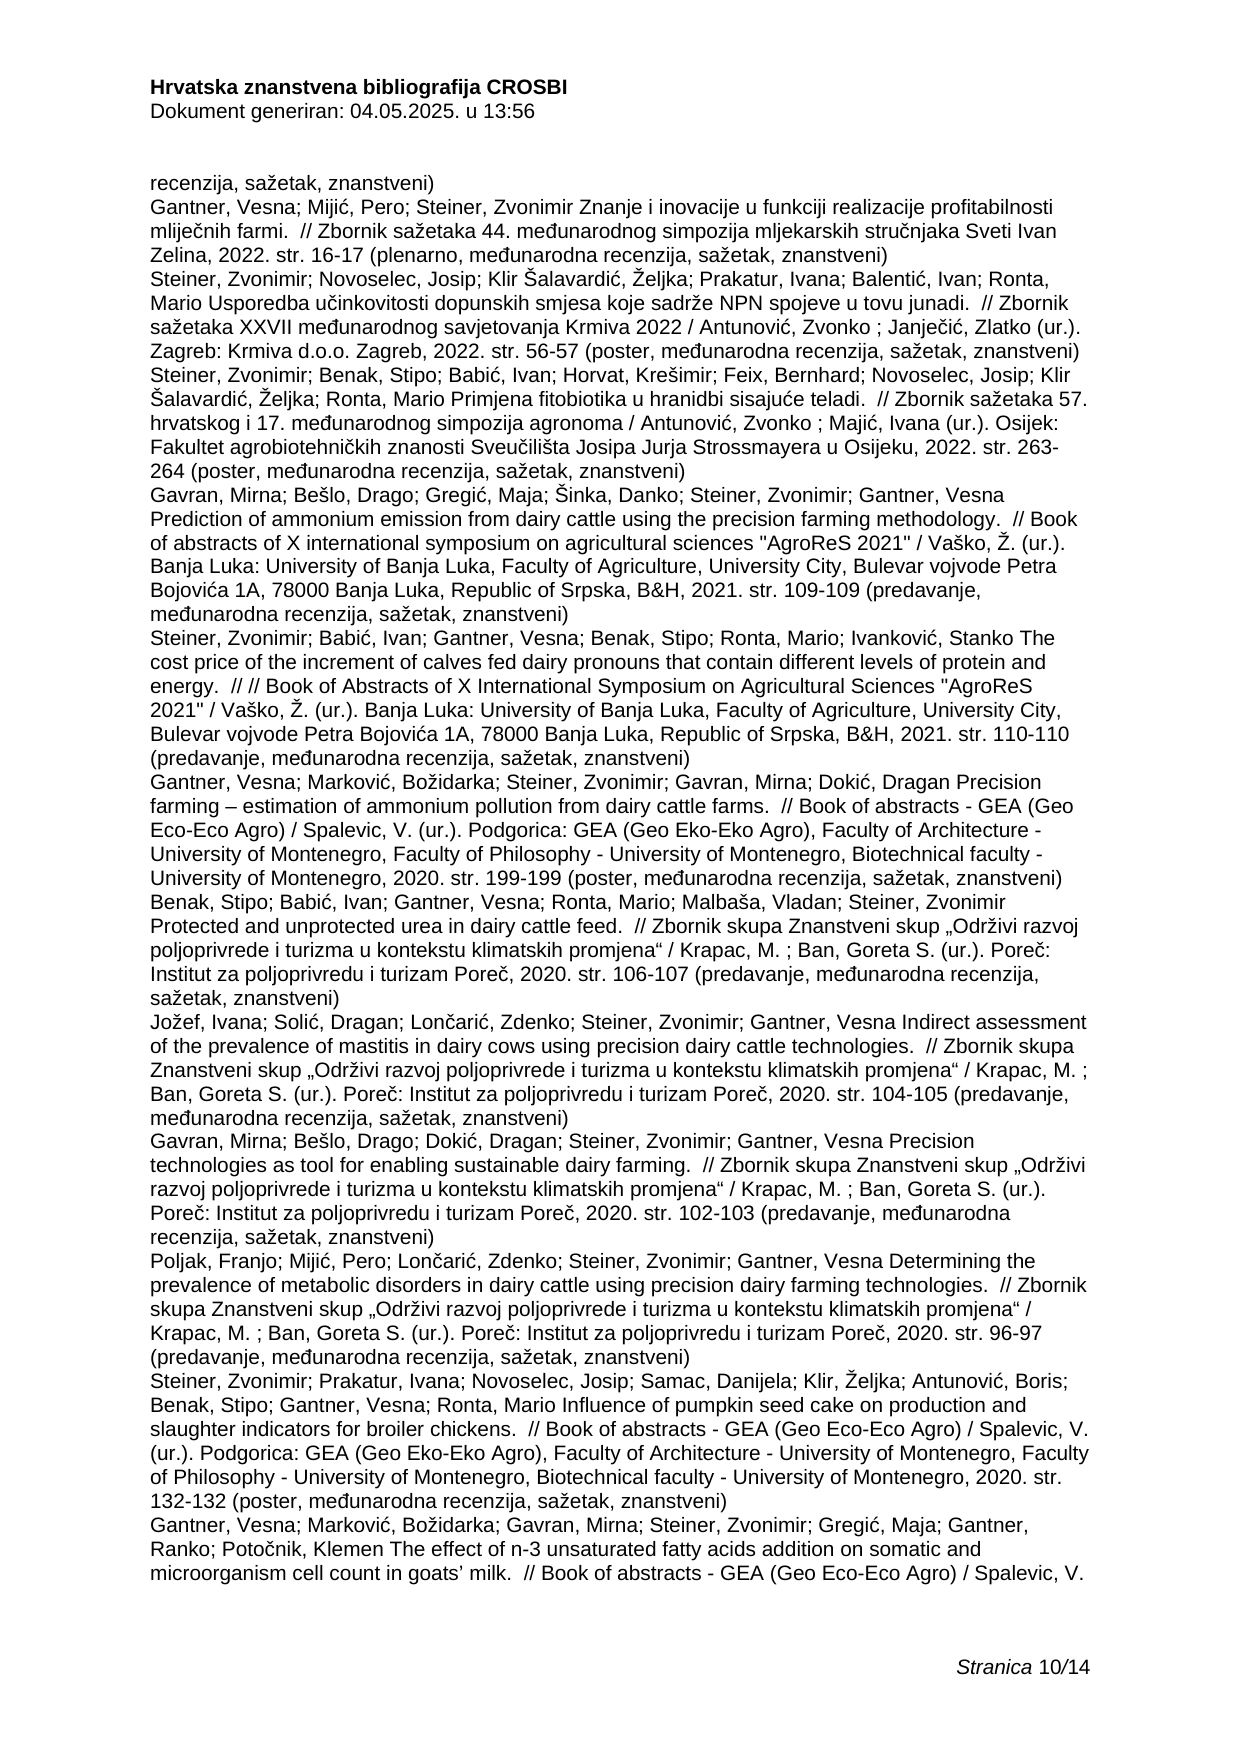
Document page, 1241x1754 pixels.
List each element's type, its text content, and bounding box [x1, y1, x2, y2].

text Steiner, Zvonimir; Novoselec, Josip; Klir Šalavardić, Željka; Prakatur, Ivana; Balentić, Ivan; Ronta, Mario [150, 267, 1090, 363]
text Gavran, Mirna; Bešlo, Drago; Dokić, Dragan; Steiner, Zvonimir; Gantner, Vesna [150, 1129, 1090, 1249]
text Steiner, Zvonimir; Prakatur, Ivana; Novoselec, Josip; Samac, Danijela; Klir, Željka; Antunović, Boris; Benak, Stipo; Gantner, Vesna; Ronta, Mario [150, 1369, 1090, 1513]
text Benak, Stipo; Babić, Ivan; Gantner, Vesna; Ronta, Mario; Malbaša, Vladan; Steiner, Zvonimir [150, 890, 1090, 1009]
text Jožef, Ivana; Solić, Dragan; Lončarić, Zdenko; Steiner, Zvonimir; Gantner, Vesna [150, 1009, 1090, 1129]
text Steiner, Zvonimir; Babić, Ivan; Gantner, Vesna; Benak, Stipo; Ronta, Mario; Ivanković, Stanko [150, 626, 1090, 770]
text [150, 1513, 1090, 1584]
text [150, 171, 1090, 195]
text Gavran, Mirna; Bešlo, Drago; Gregić, Maja; Šinka, Danko; Steiner, Zvonimir; Gantner, Vesna [150, 482, 1090, 626]
text Steiner, Zvonimir; Benak, Stipo; Babić, Ivan; Horvat, Krešimir; Feix, Bernhard; Novoselec, Josip; Klir Šalavardić, Željka; Ronta, Mario [150, 363, 1090, 482]
text Gantner, Vesna; Mijić, Pero; Steiner, Zvonimir [150, 195, 1090, 267]
text Poljak, Franjo; Mijić, Pero; Lončarić, Zdenko; Steiner, Zvonimir; Gantner, Vesna [150, 1249, 1090, 1369]
text Gantner, Vesna; Marković, Božidarka; Steiner, Zvonimir; Gavran, Mirna; Dokić, Dragan [150, 770, 1090, 890]
